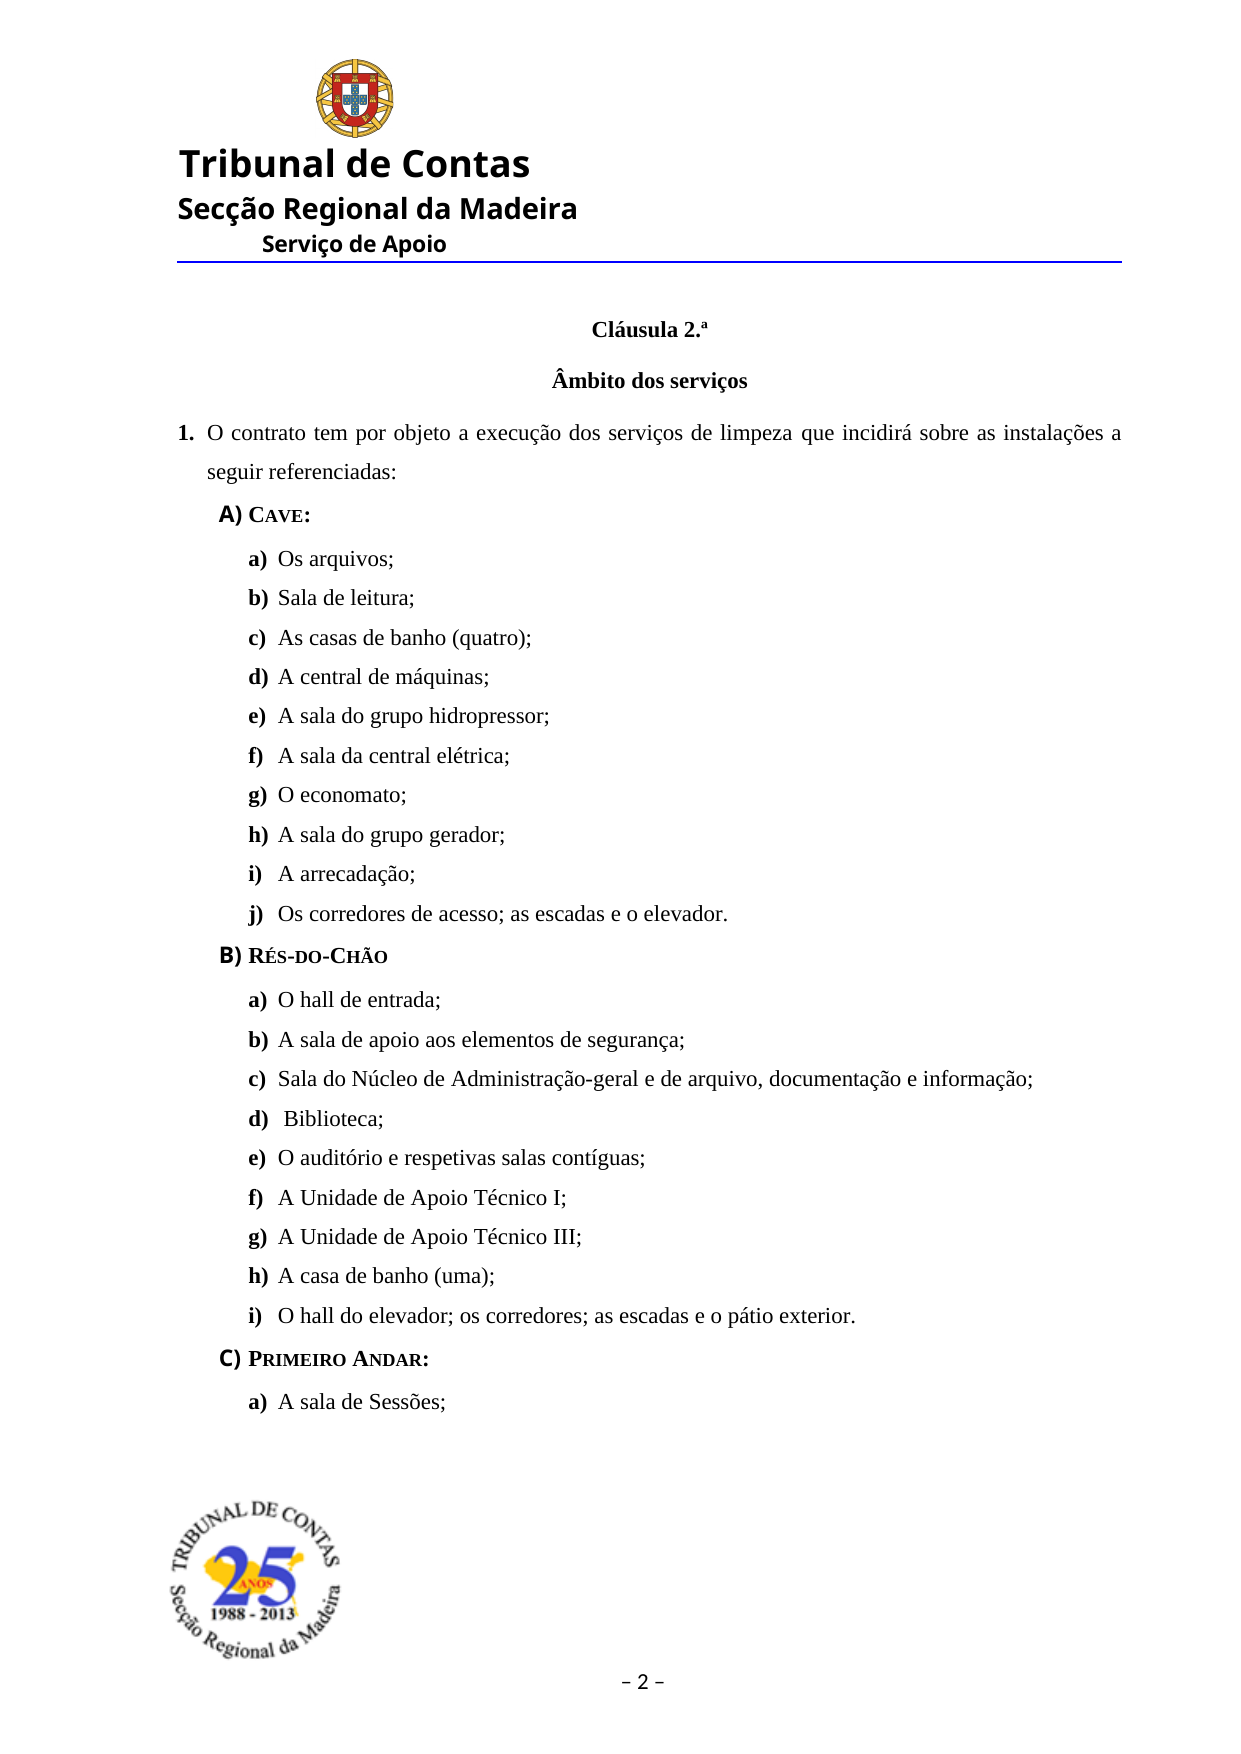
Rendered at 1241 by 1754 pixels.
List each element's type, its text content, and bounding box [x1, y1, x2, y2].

list O hall de entrada; [248, 986, 1122, 1013]
list A sala da central elétrica; [248, 742, 1122, 768]
list Biblioteca; [248, 1105, 1122, 1131]
list A arrecadação; [248, 860, 1122, 887]
list A central de máquinas; [248, 663, 1122, 689]
list O contrato tem por objeto a execução dos serviços de limpeza que incidirá sobre as instalações a seguir referenciadas: [177, 419, 1122, 484]
list A casa de banho (uma); [248, 1263, 1122, 1289]
list A Unidade de Apoio Técnico III; [248, 1223, 1122, 1249]
list Os corredores de acesso; as escadas e o elevador. [248, 900, 1122, 926]
list O hall do elevador; os corredores; as escadas e o pátio exterior. [248, 1302, 1122, 1328]
picture [165, 1494, 343, 1662]
list A sala do grupo gerador; [248, 821, 1122, 847]
list As casas de banho (quatro); [248, 623, 1122, 650]
list Rés-do-Chão [218, 939, 1122, 971]
list A sala de apoio aos elementos de segurança; [248, 1026, 1122, 1052]
list Primeiro Andar: [218, 1342, 1122, 1373]
list Sala do Núcleo de Administração-geral e de arquivo, documentação e informação; [248, 1065, 1122, 1092]
list A sala de Sessões; [248, 1388, 1122, 1415]
list Cave: [218, 498, 1122, 529]
list Os arquivos; [248, 544, 1122, 571]
list O auditório e respetivas salas contíguas; [248, 1144, 1122, 1171]
text Âmbito dos serviços [177, 367, 1122, 394]
picture [315, 59, 394, 138]
list Sala de leitura; [248, 584, 1122, 610]
list O economato; [248, 781, 1122, 808]
list A sala do grupo hidropressor; [248, 702, 1122, 729]
text Cláusula 2.ª [177, 316, 1122, 342]
list A Unidade de Apoio Técnico I; [248, 1184, 1122, 1210]
